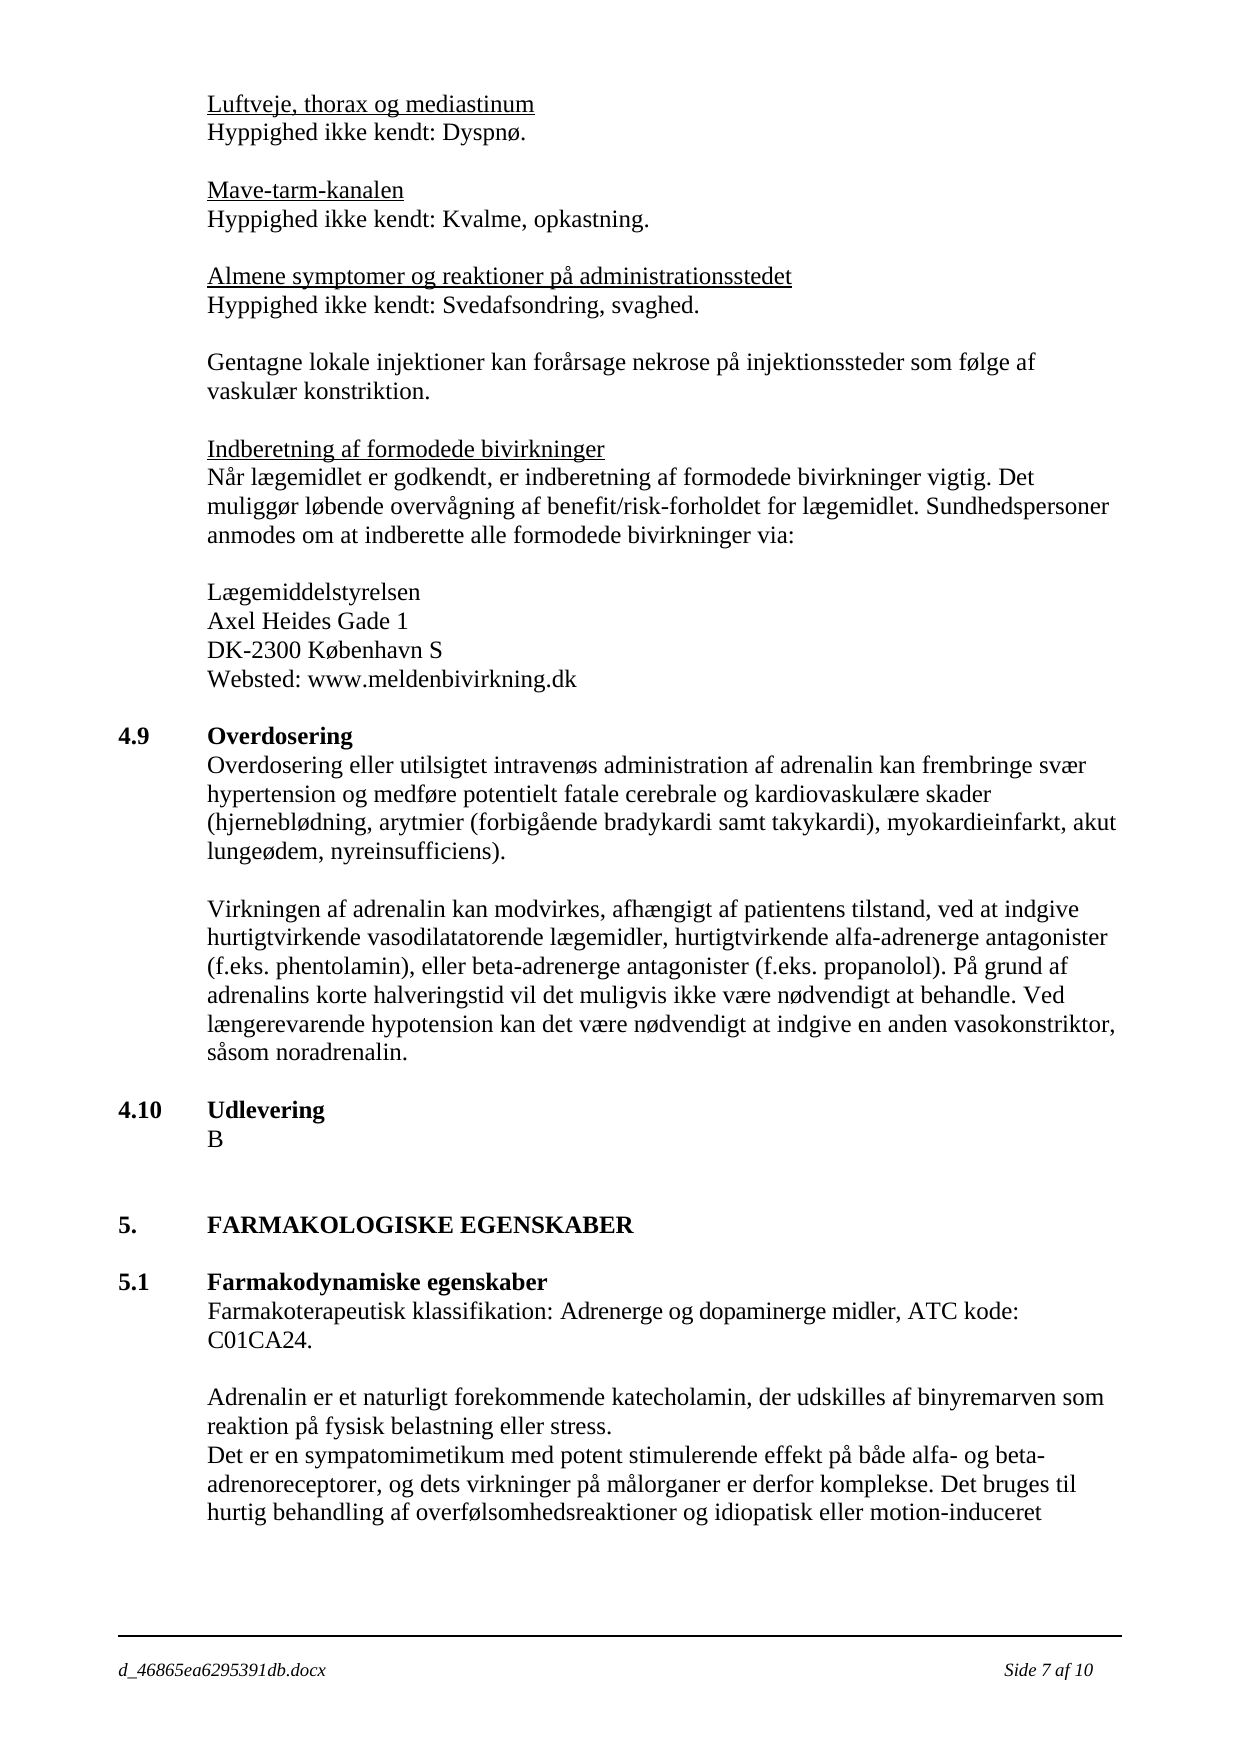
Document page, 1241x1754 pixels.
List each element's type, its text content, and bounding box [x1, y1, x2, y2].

text 4.10 Udlevering [118, 1095, 1122, 1124]
text Hyppighed ikke kendt: Svedafsondring, svaghed. [207, 290, 1122, 319]
text Når lægemidlet er godkendt, er indberetning af formodede bivirkninger vigtig. Det muliggør løbende overvågning af benefit/risk-forholdet for lægemidlet. Sundhedspersoner anmodes om at indberette alle formodede bivirkninger via: [207, 462, 1122, 549]
text Axel Heides Gade 1 [207, 606, 1122, 635]
text Indberetning af formodede bivirkninger [207, 434, 1122, 462]
text Hyppighed ikke kendt: Kvalme, opkastning. [207, 204, 1122, 232]
text 4.9 Overdosering [118, 721, 1122, 750]
text Mave-tarm-kanalen [207, 175, 1122, 204]
text Lægemiddelstyrelsen [207, 577, 1122, 606]
text Farmakoterapeutisk klassifikation: Adrenerge og dopaminerge midler, ATC kode: C01CA24. [207, 1296, 1122, 1354]
text 5. FARMAKOLOGISKE EGENSKABER [118, 1210, 1122, 1239]
text Luftveje, thorax og mediastinum [207, 89, 1122, 117]
text DK-2300 København S [207, 635, 1122, 664]
text Gentagne lokale injektioner kan forårsage nekrose på injektionssteder som følge af vaskulær konstriktion. [207, 347, 1122, 405]
text Adrenalin er et naturligt forekommende katecholamin, der udskilles af binyremarven som reaktion på fysisk belastning eller stress. [207, 1382, 1122, 1440]
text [207, 1440, 1122, 1526]
text Hyppighed ikke kendt: Dyspnø. [207, 117, 1122, 146]
text Websted: www.meldenbivirkning.dk [207, 664, 1122, 692]
text B [207, 1124, 1122, 1152]
text 5.1 Farmakodynamiske egenskaber [118, 1267, 1122, 1296]
text Almene symptomer og reaktioner på administrationsstedet [207, 261, 1122, 290]
text Overdosering eller utilsigtet intravenøs administration af adrenalin kan frembringe svær hypertension og medføre potentielt fatale cerebrale og kardiovaskulære skader (hjerneblødning, arytmier (forbigående bradykardi samt takykardi), myokardieinfarkt, akut lungeødem, nyreinsufficiens). [207, 750, 1122, 865]
text Virkningen af adrenalin kan modvirkes, afhængigt af patientens tilstand, ved at indgive hurtigtvirkende vasodilatatorende lægemidler, hurtigtvirkende alfa-adrenerge antagonister (f.eks. phentolamin), eller beta-adrenerge antagonister (f.eks. propanolol). På grund af adrenalins korte halveringstid vil det muligvis ikke være nødvendigt at behandle. Ved længerevarende hypotension kan det være nødvendigt at indgive en anden vasokonstriktor, såsom noradrenalin. [207, 894, 1122, 1066]
